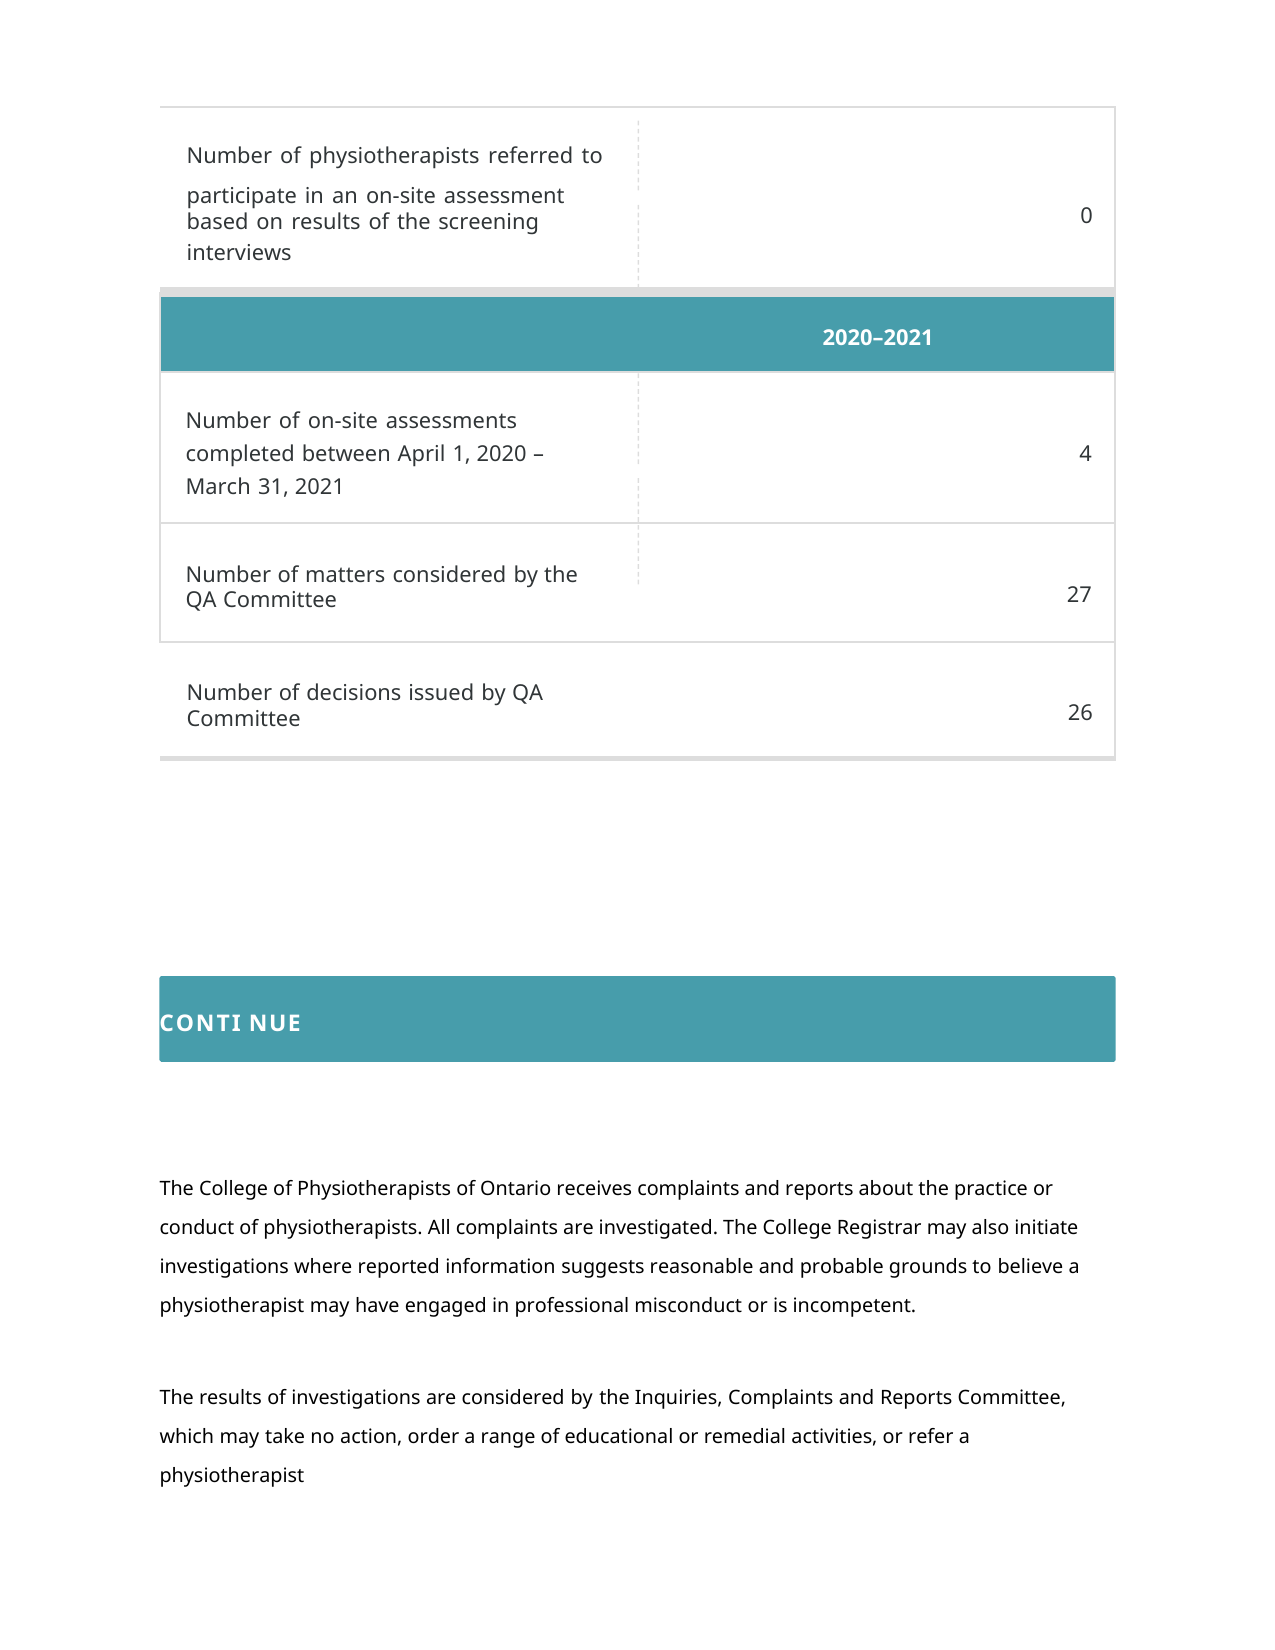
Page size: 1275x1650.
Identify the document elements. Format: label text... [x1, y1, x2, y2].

text The results of investigations are considered by the Inquiries, Complaints and Reports Committee, which may take no action, order a range of educational or remedial activities, or refer a physiotherapist [159, 1383, 1111, 1488]
table_header 2020–2021 [161, 297, 1114, 371]
table_cell Number of physiotherapists referred to participate in an on-site assessment 0 based on results of the screening interviews [160, 108, 1114, 287]
table_cell Number of matters considered by the 27 QA Committee [161, 524, 1114, 641]
text The College of Physiotherapists of Ontario receives complaints and reports about the practice or conduct of physiotherapists. All complaints are investigated. The College Registrar may also initiate investigations where reported information suggests reasonable and probable grounds to believe a physiotherapist may have engaged in professional misconduct or is incompetent. [159, 1174, 1116, 1318]
table_cell Number of on-site assessments completed between April 1, 2020 – 4 March 31, 2021 [161, 373, 1114, 522]
table_cell Number of decisions issued by QA 26 Committee [160, 643, 1114, 756]
